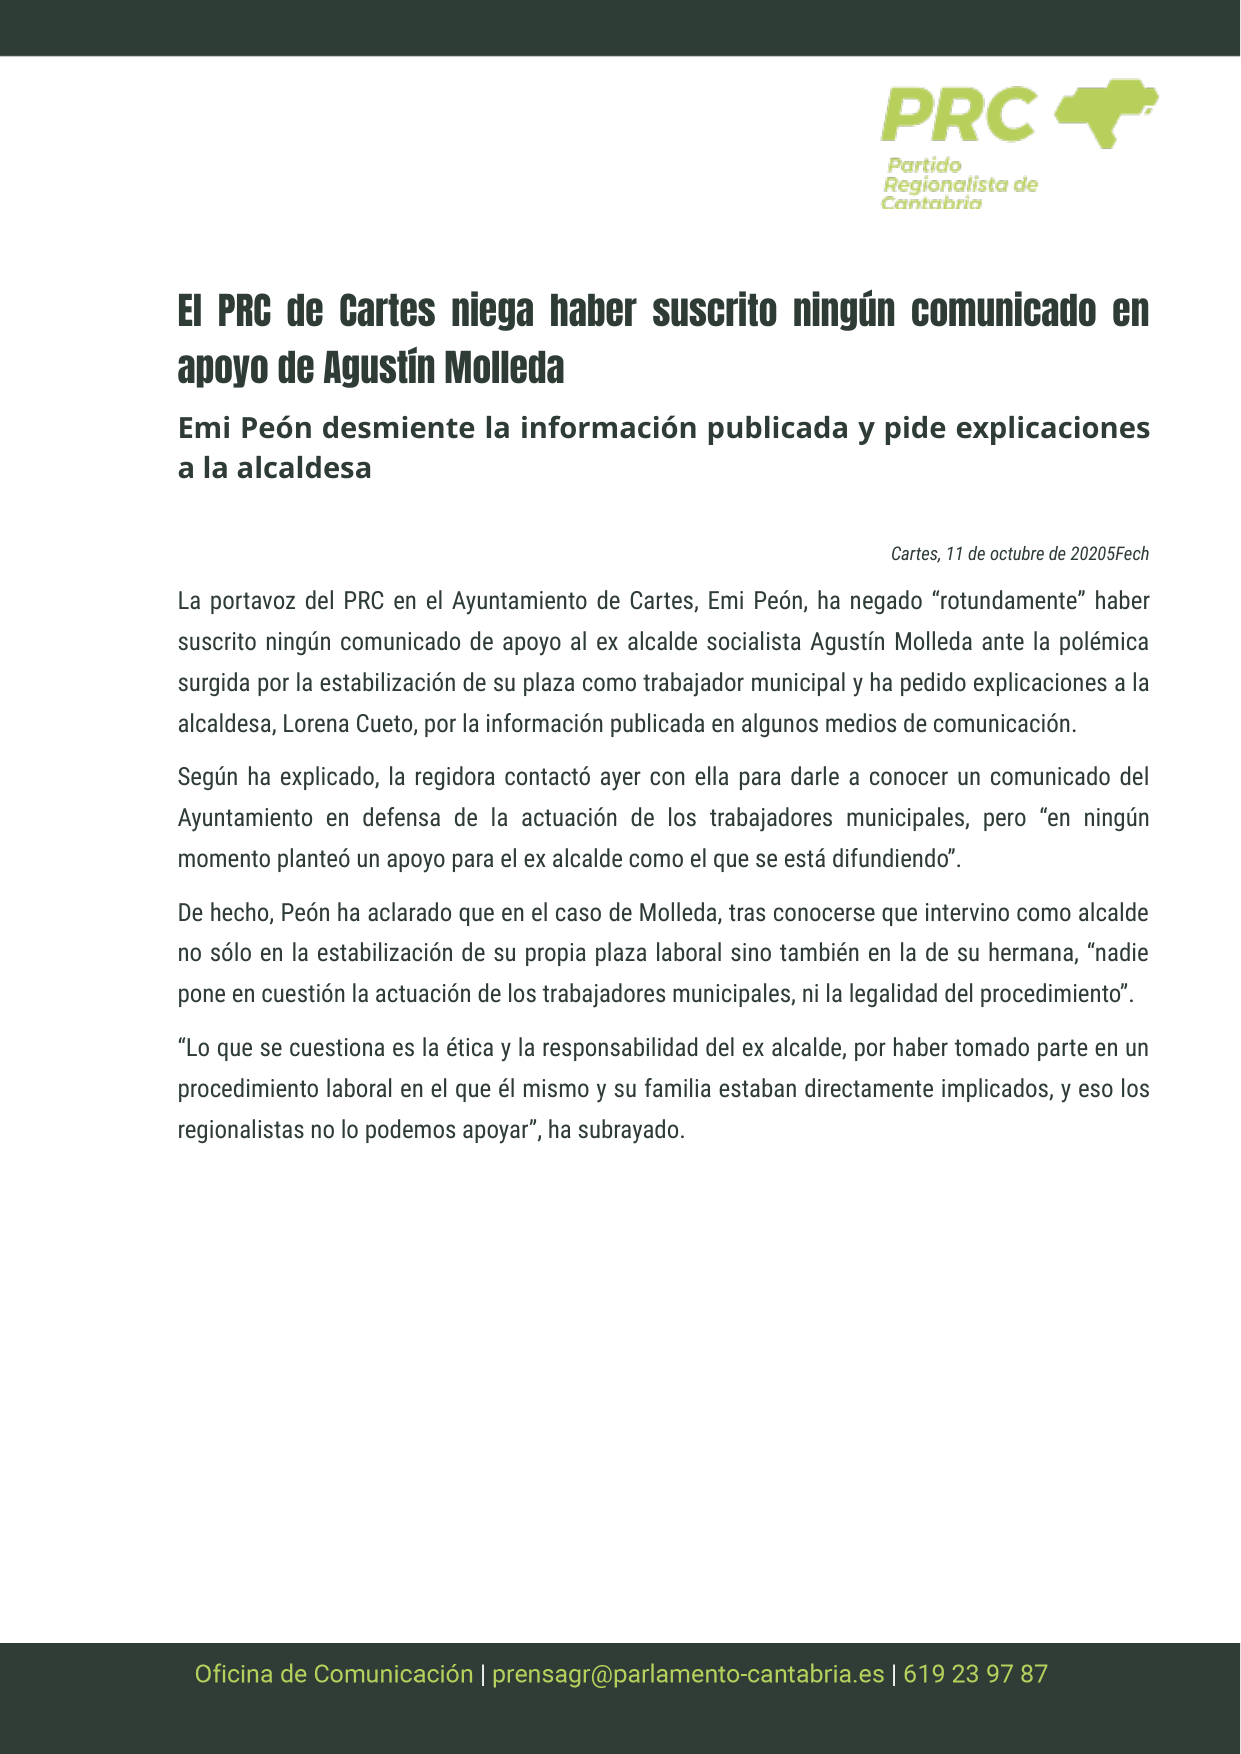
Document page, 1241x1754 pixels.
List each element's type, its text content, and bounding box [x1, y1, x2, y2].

text Emi Peón desmiente la información publicada y pide explicaciones a la alcaldesa [177, 408, 1151, 487]
text La portavoz del PRC en el Ayuntamiento de Cartes, Emi Peón, ha negado “rotundamente” haber suscrito ningún comunicado de apoyo al ex alcalde socialista Agustín Molleda ante la polémica surgida por la estabilización de su plaza como trabajador municipal y ha pedido explicaciones a la alcaldesa, Lorena Cueto, por la información publicada en algunos medios de comunicación. [177, 586, 1151, 738]
text Según ha explicado, la regidora contactó ayer con ella para darle a conocer un comunicado del Ayuntamiento en defensa de la actuación de los trabajadores municipales, pero “en ningún momento planteó un apoyo para el ex alcalde como el que se está difundiendo”. [177, 762, 1151, 873]
text El PRC de Cartes niega haber suscrito ningún comunicado en apoyo de Agustín Molleda [177, 282, 1151, 395]
picture [0, 1643, 1241, 1754]
text De hecho, Peón ha aclarado que en el caso de Molleda, tras conocerse que intervino como alcalde no sólo en la estabilización de su propia plaza laboral sino también en la de su hermana, “nadie pone en cuestión la actuación de los trabajadores municipales, ni la legalidad del procedimiento”. [177, 898, 1151, 1009]
text “Lo que se cuestiona es la ética y la responsabilidad del ex alcalde, por haber tomado parte en un procedimiento laboral en el que él mismo y su familia estaban directamente implicados, y eso los regionalistas no lo podemos apoyar”, ha subrayado. [177, 1033, 1151, 1144]
text Cartes, 11 de octubre de 20205Fech [177, 543, 1151, 565]
